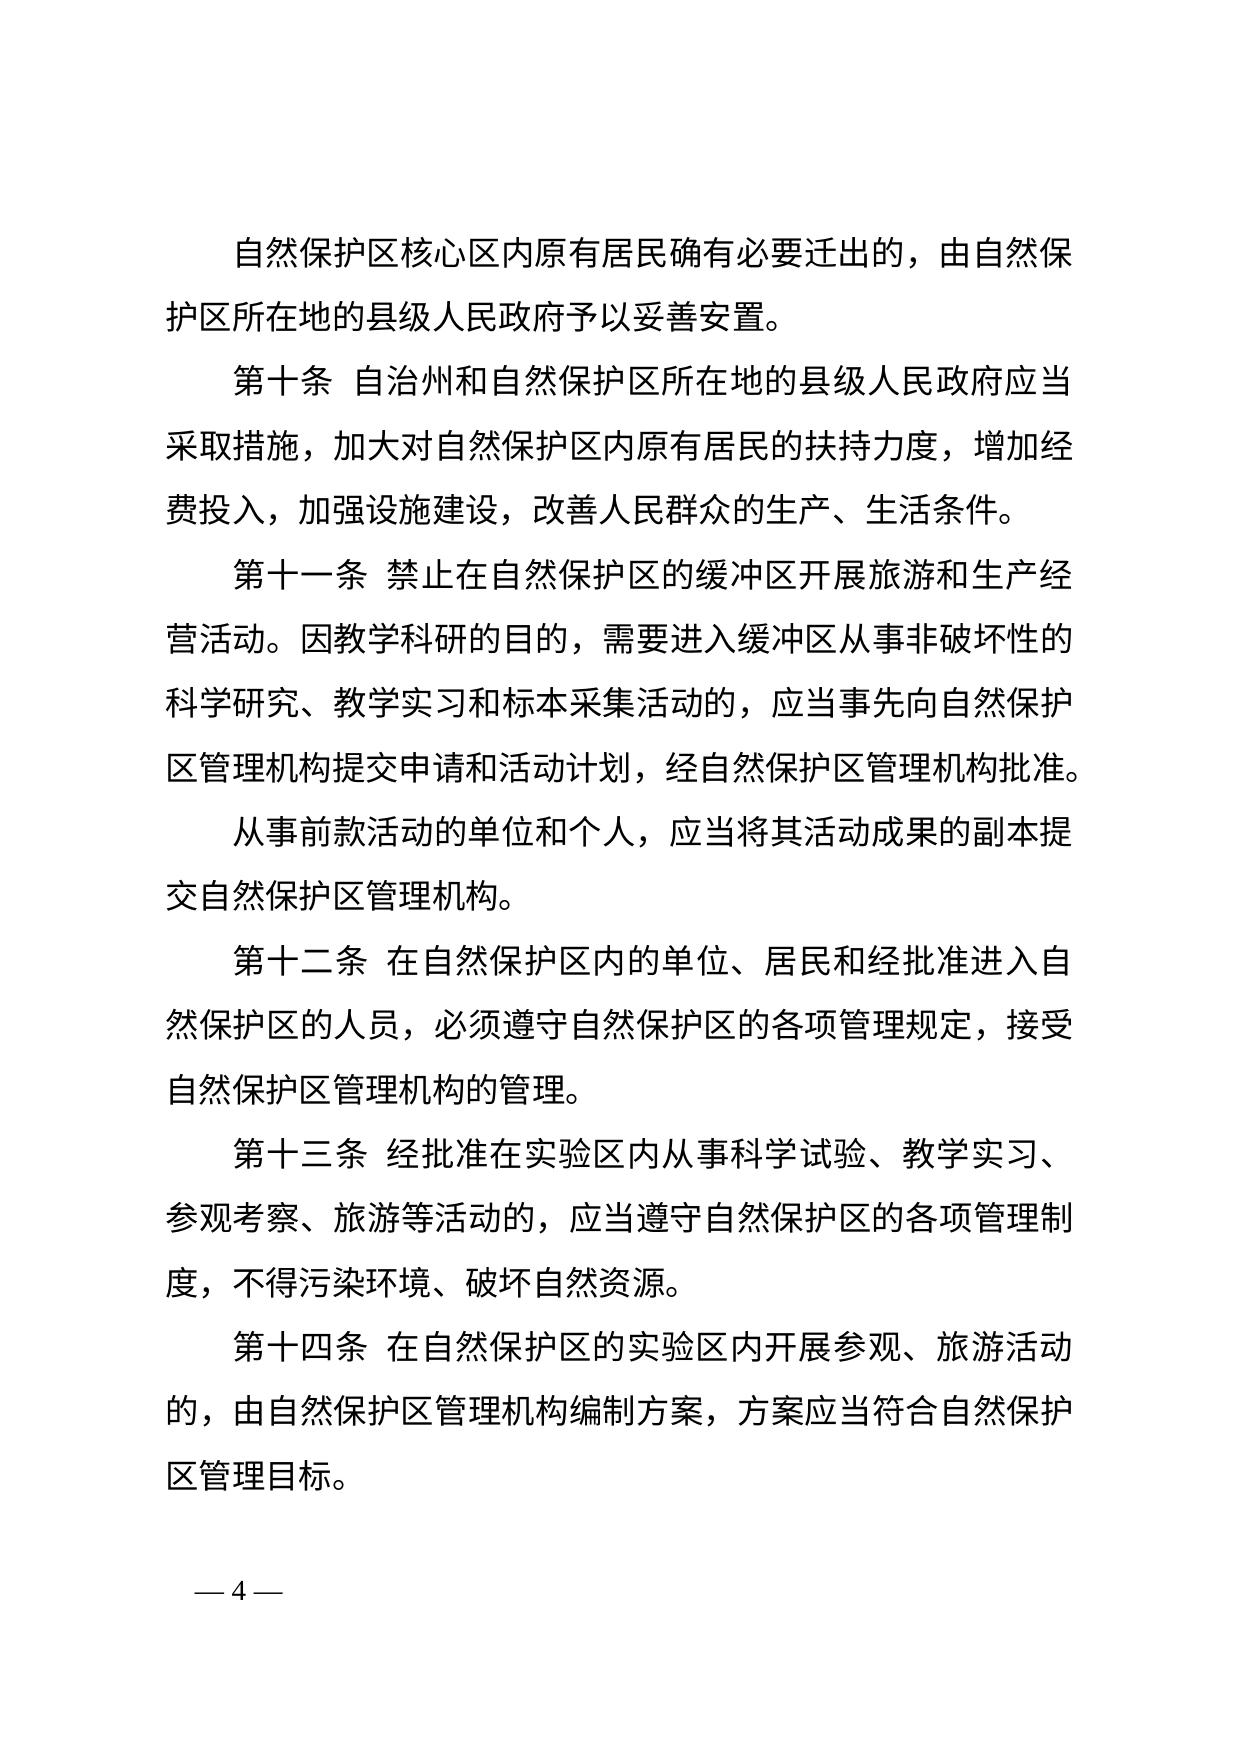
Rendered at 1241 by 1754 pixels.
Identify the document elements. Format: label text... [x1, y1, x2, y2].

text 自然保护区核心区内原有居民确有必要迁出的，由自然保护区所在地的县级人民政府予以妥善安置。 [165, 214, 1075, 342]
text 从事前款活动的单位和个人，应当将其活动成果的副本提交自然保护区管理机构。 [165, 793, 1075, 922]
text 第十条 自治州和自然保护区所在地的县级人民政府应当采取措施，加大对自然保护区内原有居民的扶持力度，增加经费投入，加强设施建设，改善人民群众的生产、生活条件。 [165, 342, 1075, 536]
text 第十一条 禁止在自然保护区的缓冲区开展旅游和生产经营活动。因教学科研的目的，需要进入缓冲区从事非破坏性的科学研究、教学实习和标本采集活动的，应当事先向自然保护区管理机构提交申请和活动计划，经自然保护区管理机构批准。 [165, 536, 1075, 793]
text 第十三条 经批准在实验区内从事科学试验、教学实习、参观考察、旅游等活动的，应当遵守自然保护区的各项管理制度，不得污染环境、破坏自然资源。 [165, 1115, 1075, 1308]
text 第十四条 在自然保护区的实验区内开展参观、旅游活动的，由自然保护区管理机构编制方案，方案应当符合自然保护区管理目标。 [165, 1308, 1075, 1501]
text 第十二条 在自然保护区内的单位、居民和经批准进入自然保护区的人员，必须遵守自然保护区的各项管理规定，接受自然保护区管理机构的管理。 [165, 922, 1075, 1115]
